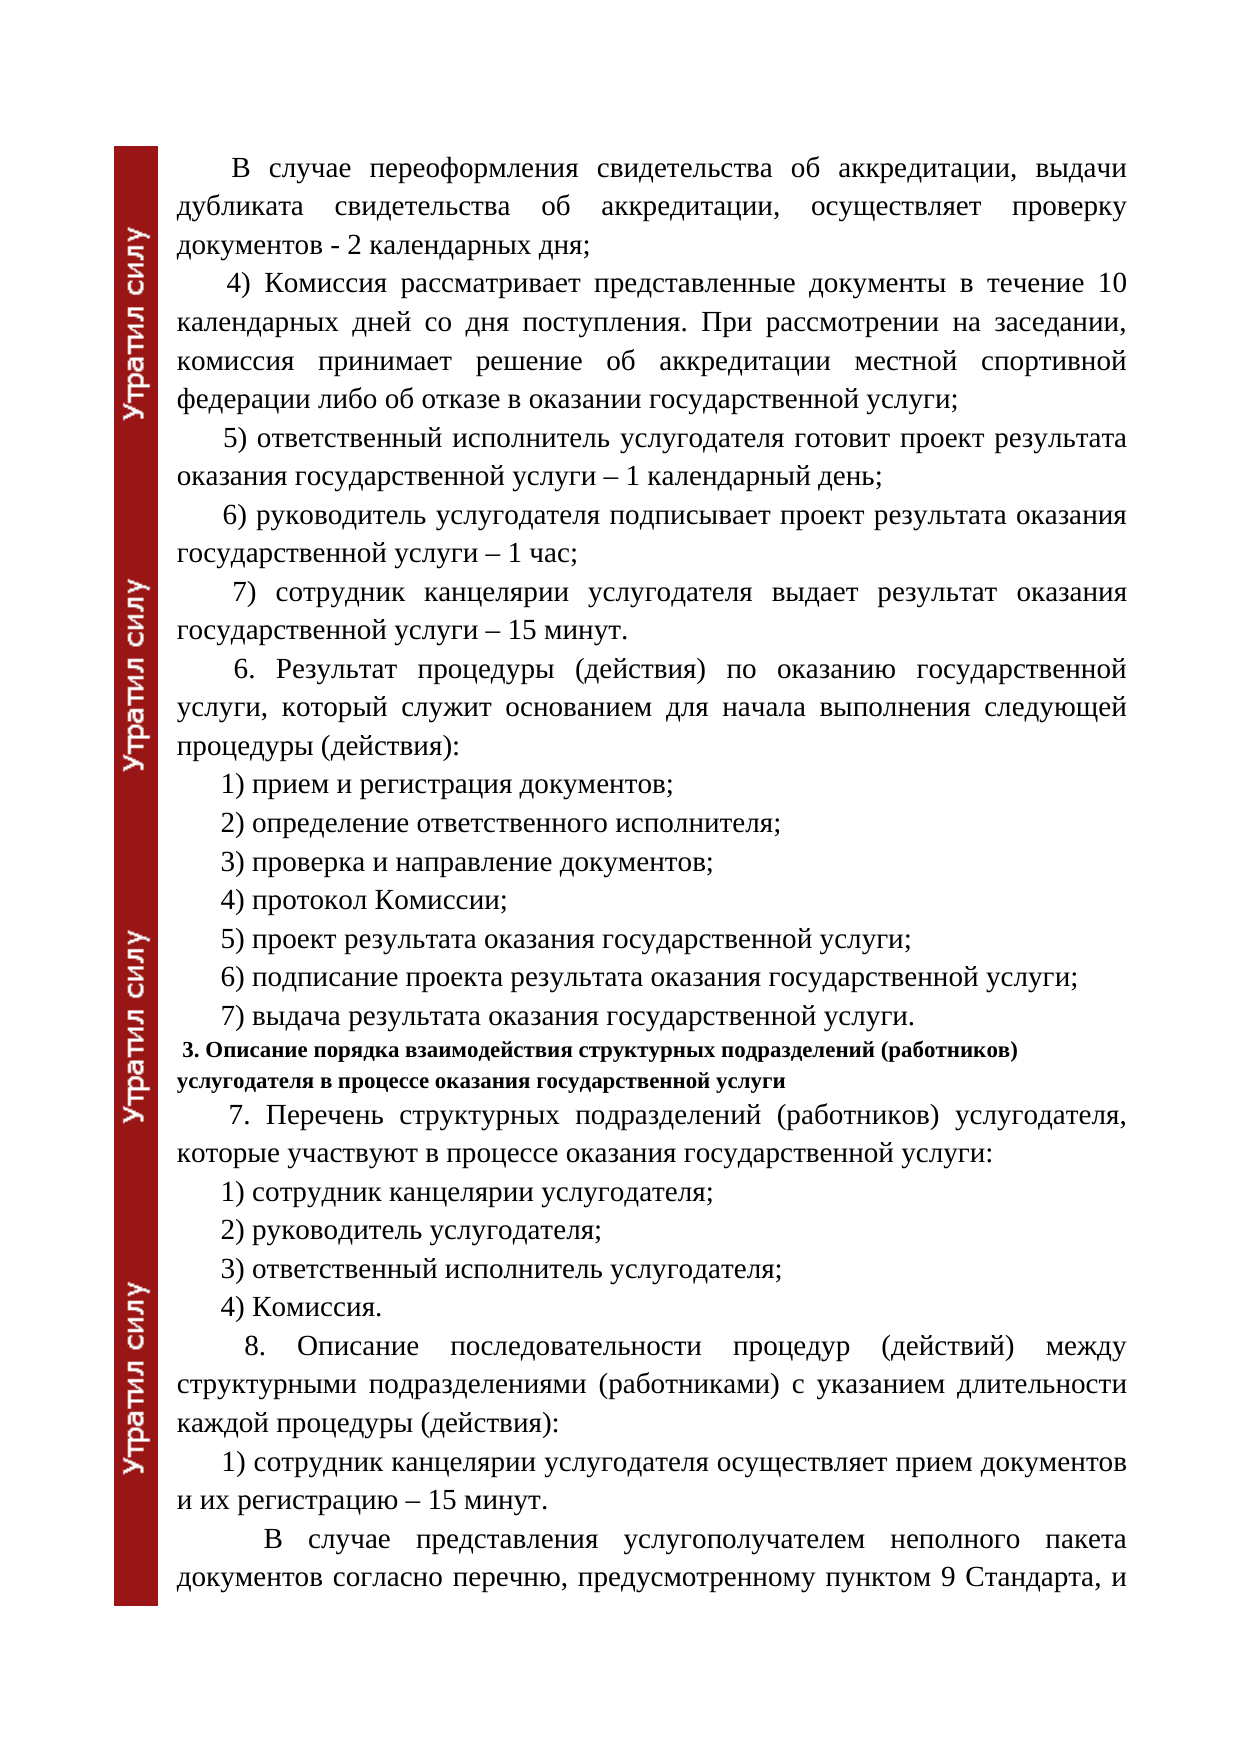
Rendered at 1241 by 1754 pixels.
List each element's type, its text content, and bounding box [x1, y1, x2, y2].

text 1) сотрудник канцелярии услугодателя; [112, 1174, 1128, 1207]
picture [114, 1207, 158, 1212]
text 6) подписание проекта результата оказания государственной услуги; [112, 959, 1128, 993]
text 5) проект результата оказания государственной услуги; [112, 921, 1128, 954]
text 8. Описание последовательности процедур (действий) между структурными подразделениями (работниками) с указанием длительности каждой процедуры (действия): [112, 1328, 1128, 1439]
picture [114, 646, 158, 651]
text 7) сотрудник канцелярии услугодателя выдает результат оказания государственной услуги – 15 минут. [112, 574, 1128, 646]
picture [114, 839, 158, 844]
picture [114, 1516, 158, 1521]
text 2) определение ответственного исполнителя; [112, 805, 1128, 839]
text 3) проверка и направление документов; [112, 844, 1128, 877]
picture [114, 1284, 158, 1289]
picture [114, 146, 158, 150]
text 2) руководитель услугодателя; [112, 1212, 1128, 1246]
picture [114, 261, 158, 266]
text 4) Комиссия. [112, 1289, 1128, 1323]
text 6) руководитель услугодателя подписывает проект результата оказания государственной услуги – 1 час; [112, 497, 1128, 569]
picture [114, 569, 158, 574]
picture [114, 993, 158, 998]
text 4) протокол Комиссии; [112, 882, 1128, 916]
picture [114, 877, 158, 882]
picture [114, 415, 158, 420]
text 7. Перечень структурных подразделений (работников) услугодателя, которые участвуют в процессе оказания государственной услуги: [112, 1097, 1128, 1169]
picture [114, 1031, 158, 1036]
text 3. Описание порядка взаимодействия структурных подразделений (работников) услугодателя в процессе оказания государственной услуги [112, 1036, 1128, 1093]
picture [114, 1439, 158, 1444]
picture [114, 1246, 158, 1251]
text 1) прием и регистрация документов; [112, 767, 1128, 800]
picture [114, 492, 158, 497]
picture [114, 954, 158, 959]
text В случае переоформления свидетельства об аккредитации, выдачи дубликата свидетельства об аккредитации, осуществляет проверку документов - 2 календарных дня; [112, 150, 1128, 261]
picture [114, 916, 158, 921]
text 7) выдача результата оказания государственной услуги. [112, 998, 1128, 1031]
text 6. Результат процедуры (действия) по оказанию государственной услуги, который служит основанием для начала выполнения следующей процедуры (действия): [112, 651, 1128, 762]
picture [114, 1593, 158, 1606]
text 1) сотрудник канцелярии услугодателя осуществляет прием документов и их регистрацию – 15 минут. [112, 1444, 1128, 1516]
picture [114, 1323, 158, 1328]
text 3) ответственный исполнитель услугодателя; [112, 1251, 1128, 1284]
picture [114, 1093, 158, 1097]
picture [114, 762, 158, 767]
text 5) ответственный исполнитель услугодателя готовит проект результата оказания государственной услуги – 1 календарный день; [112, 420, 1128, 492]
picture [114, 800, 158, 805]
picture [114, 1169, 158, 1174]
text 4) Комиссия рассматривает представленные документы в течение 10 календарных дней со дня поступления. При рассмотрении на заседании, комиссия принимает решение об аккредитации местной спортивной федерации либо об отказе в оказании государственной услуги; [112, 266, 1128, 415]
